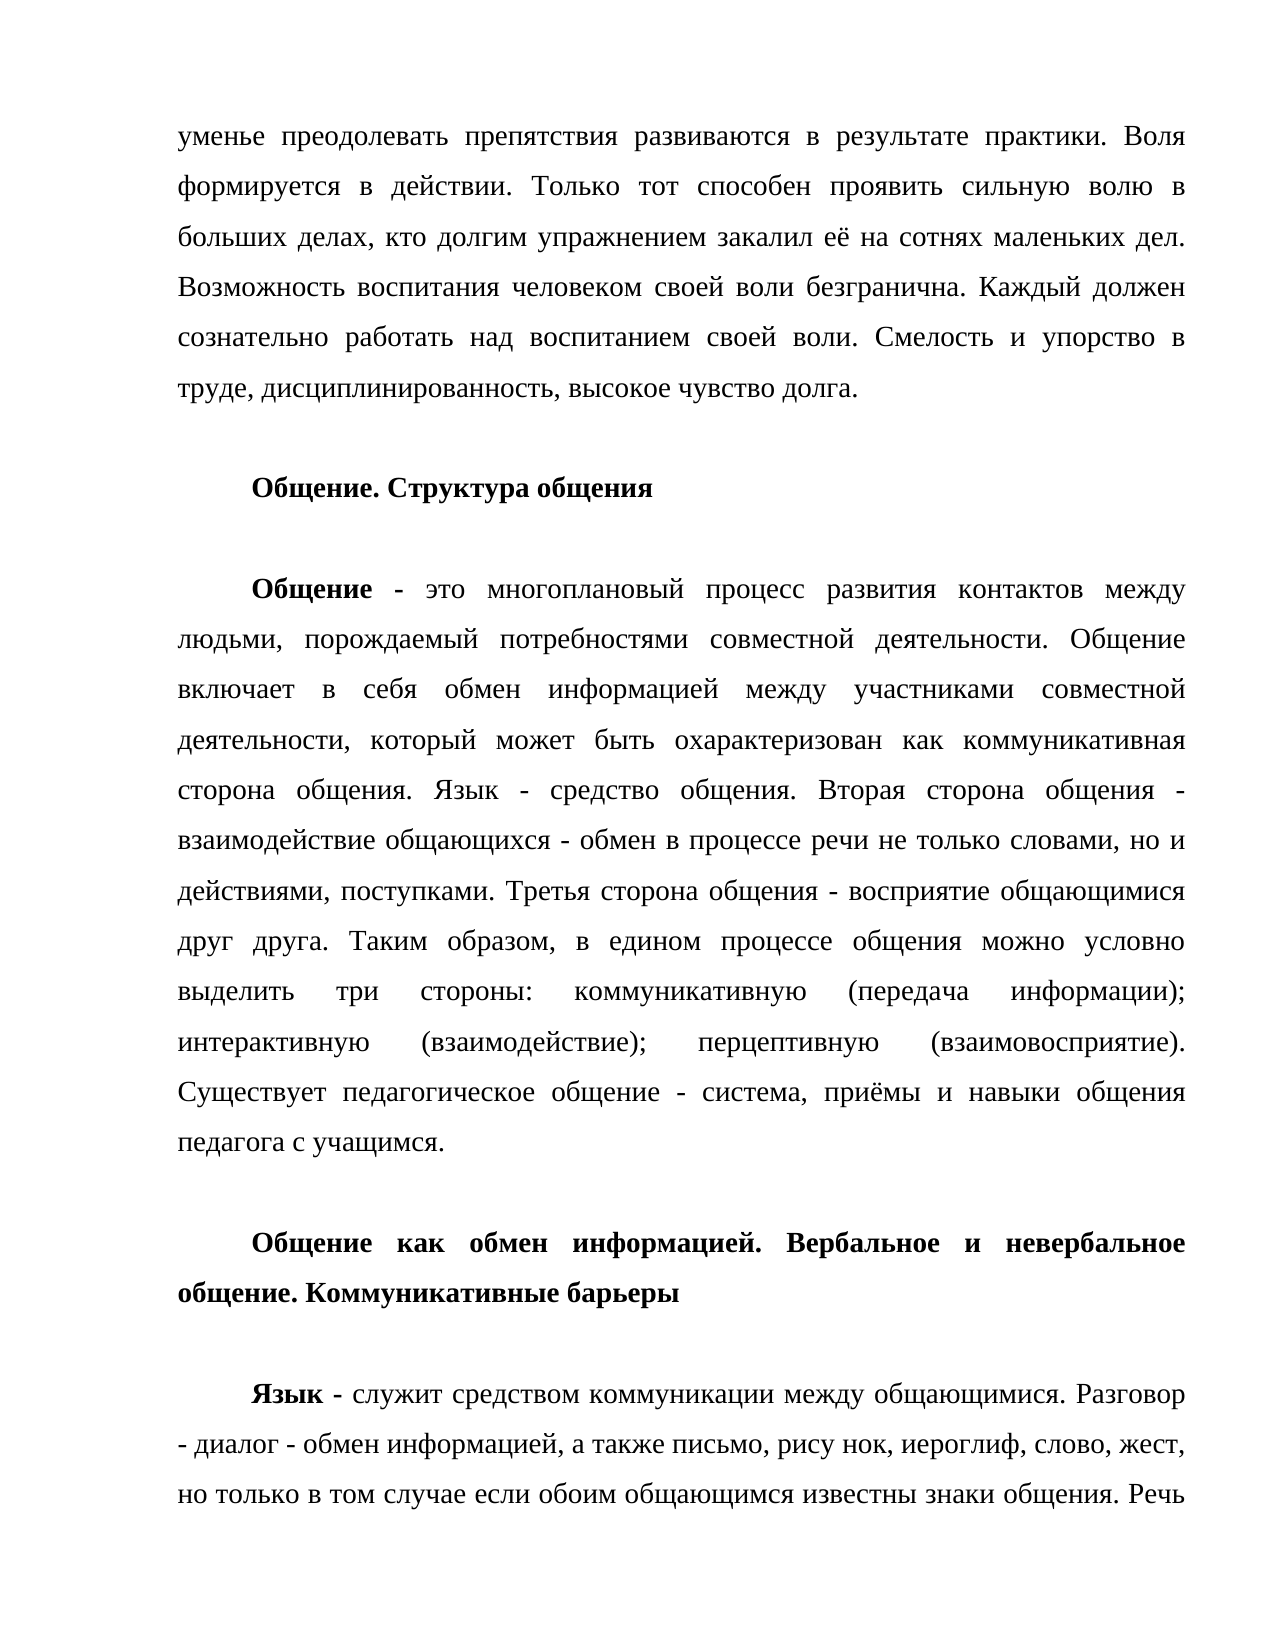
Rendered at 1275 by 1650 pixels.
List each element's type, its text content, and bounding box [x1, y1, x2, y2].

text Общение - это многоплановый процесс развития контактов между людьми, порождаемый потребностями совместной деятельности. Общение включает в себя обмен информацией между участниками совместной деятельности, который может быть охарактеризован как коммуникативная сторона общения. Язык - средство общения. Вторая сторона общения - взаимодействие общающихся - обмен в процессе речи не только словами, но и действиями, поступками. Третья сторона общения - восприятие общающимися друг друга. Таким образом, в едином процессе общения можно условно выделить три стороны: коммуникативную (передача информации); интерактивную (взаимодействие); перцептивную (взаимовосприятие). Существует педагогическое общение - система, приёмы и навыки общения педагога с учащимся. [177, 571, 1186, 1158]
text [177, 118, 1186, 403]
text Общение. Структура общения [177, 470, 1186, 504]
text Общение как обмен информацией. Вербальное и невербальное общение. Коммуникативные барьеры [177, 1225, 1186, 1309]
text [177, 1376, 1186, 1510]
